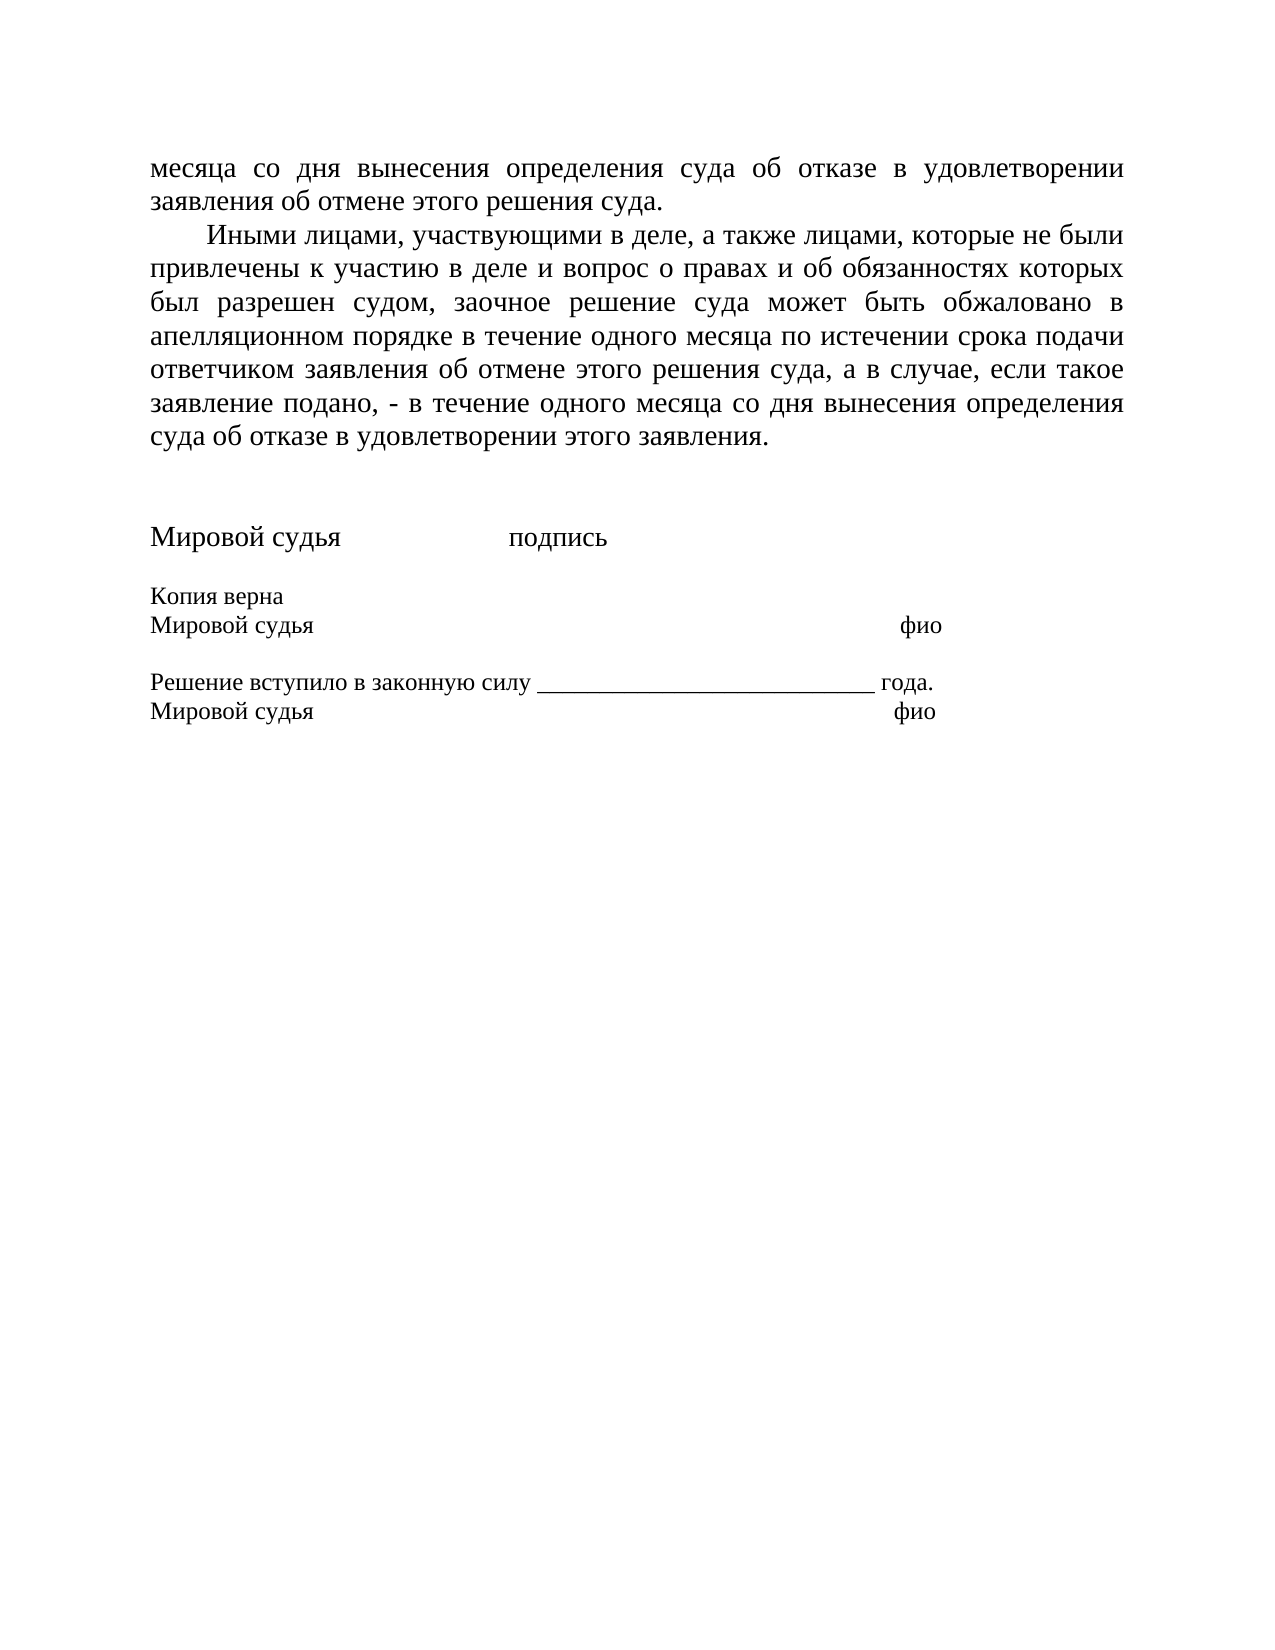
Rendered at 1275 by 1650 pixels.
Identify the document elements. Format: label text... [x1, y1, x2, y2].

text Мировой судья подпись [150, 519, 1125, 552]
text Иными лицами, участвующими в деле, а также лицами, которые не были привлечены к участию в деле и вопрос о правах и об обязанностях которых был разрешен судом, заочное решение суда может быть обжаловано в апелляционном порядке в течение одного месяца по истечении срока подачи ответчиком заявления об отмене этого решения суда, а в случае, если такое заявление подано, - в течение одного месяца со дня вынесения определения суда об отказе в удовлетворении этого заявления. [150, 217, 1125, 452]
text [150, 150, 1125, 217]
text Решение вступило в законную силу ___________________________ года. [150, 667, 1125, 696]
text Мировой судья фио [150, 610, 1125, 639]
text Копия верна [150, 581, 1125, 610]
text Мировой судья фио [150, 696, 1125, 725]
